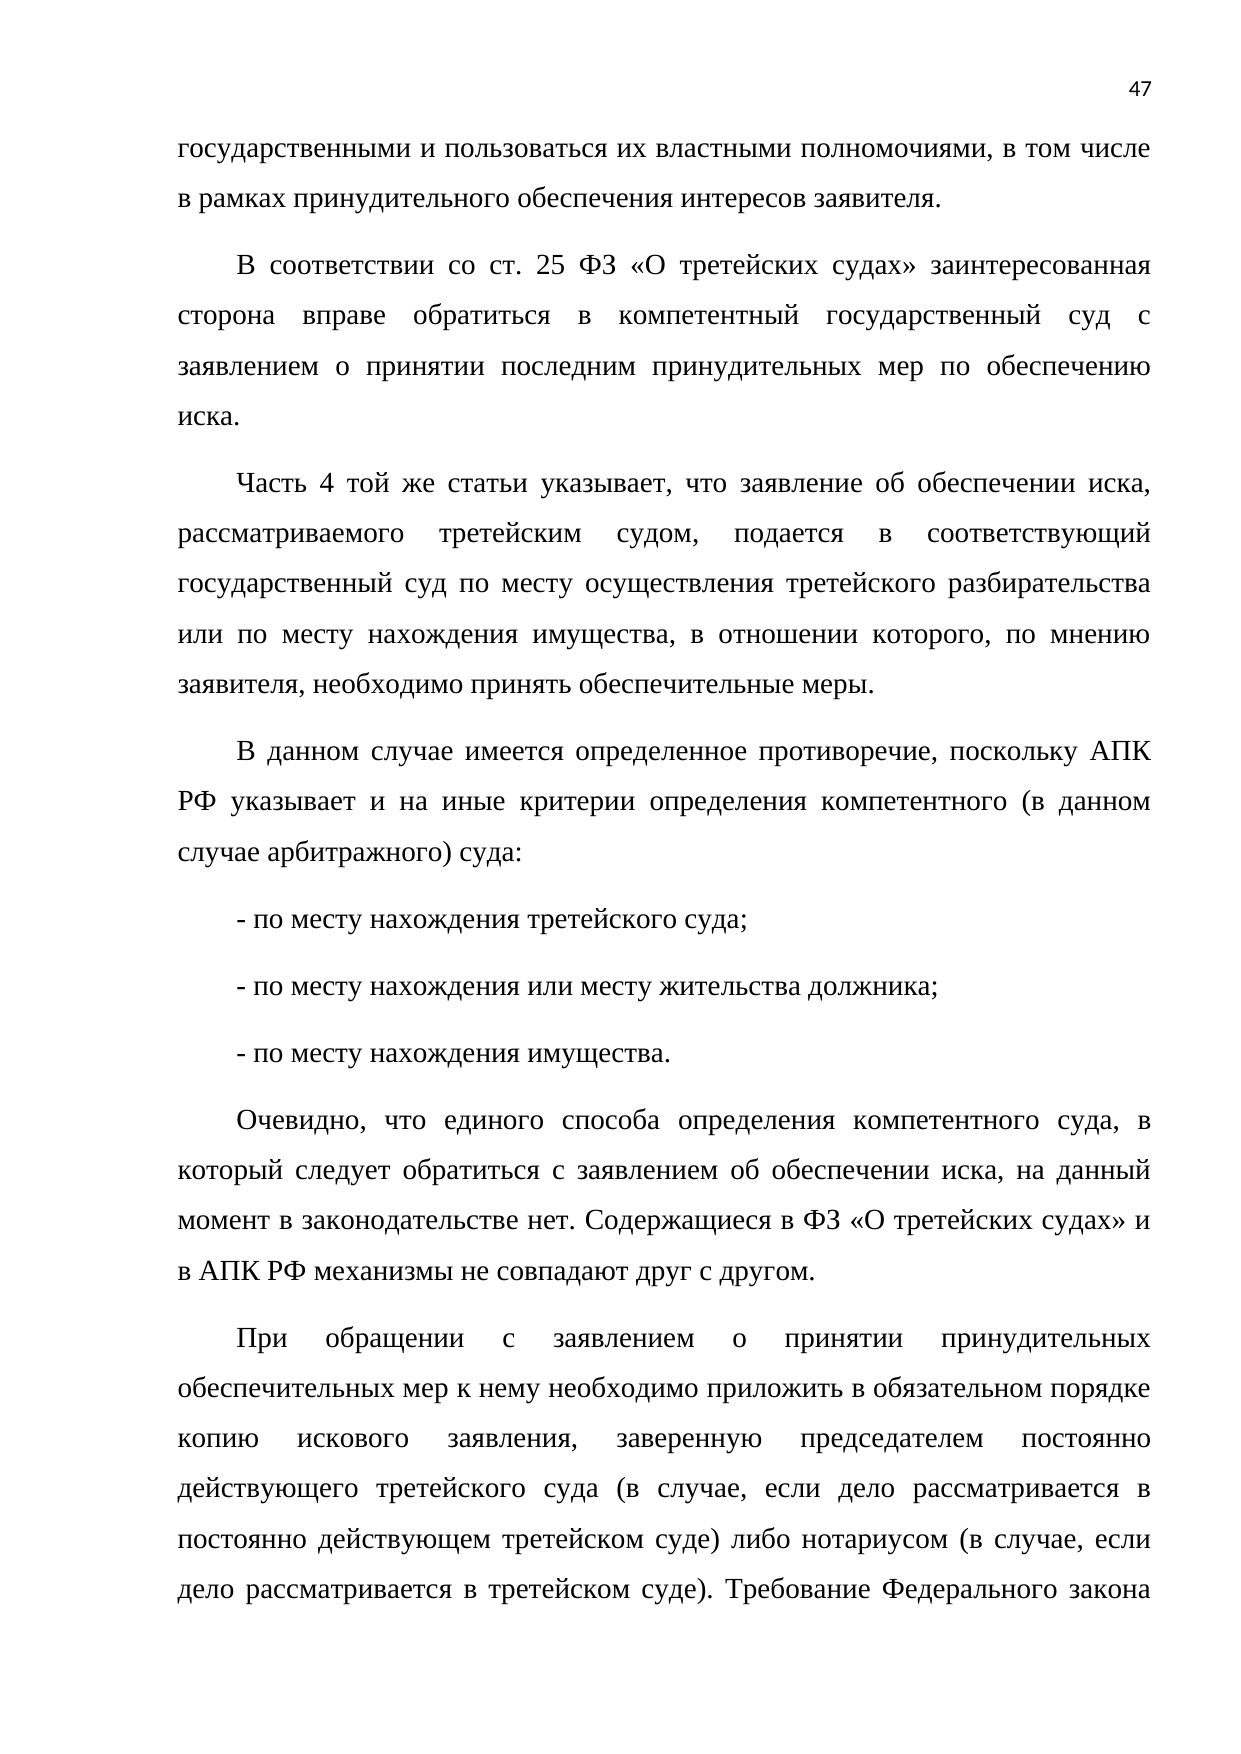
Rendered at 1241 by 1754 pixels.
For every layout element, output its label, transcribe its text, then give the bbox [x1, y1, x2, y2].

text Часть 4 той же статьи указывает, что заявление об обеспечении иска, рассматриваемого третейским судом, подается в соответствующий государственный суд по месту осуществления третейского разбирательства или по месту нахождения имущества, в отношении которого, по мнению заявителя, необходимо принять обеспечительные меры. [177, 465, 1152, 700]
text - по месту нахождения имущества. [177, 1035, 1152, 1068]
text - по месту нахождения третейского суда; [177, 901, 1152, 934]
text Очевидно, что единого способа определения компетентного суда, в который следует обратиться с заявлением об обеспечении иска, на данный момент в законодательстве нет. Содержащиеся в ФЗ «О третейских судах» и в АПК РФ механизмы не совпадают друг с другом. [177, 1102, 1152, 1286]
text - по месту нахождения или месту жительства должника; [177, 968, 1152, 1001]
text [177, 130, 1152, 214]
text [177, 1320, 1152, 1605]
text В данном случае имеется определенное противоречие, поскольку АПК РФ указывает и на иные критерии определения компетентного (в данном случае арбитражного) суда: [177, 733, 1152, 867]
text В соответствии со ст. 25 ФЗ «О третейских судах» заинтересованная сторона вправе обратиться в компетентный государственный суд с заявлением о принятии последним принудительных мер по обеспечению иска. [177, 247, 1152, 432]
